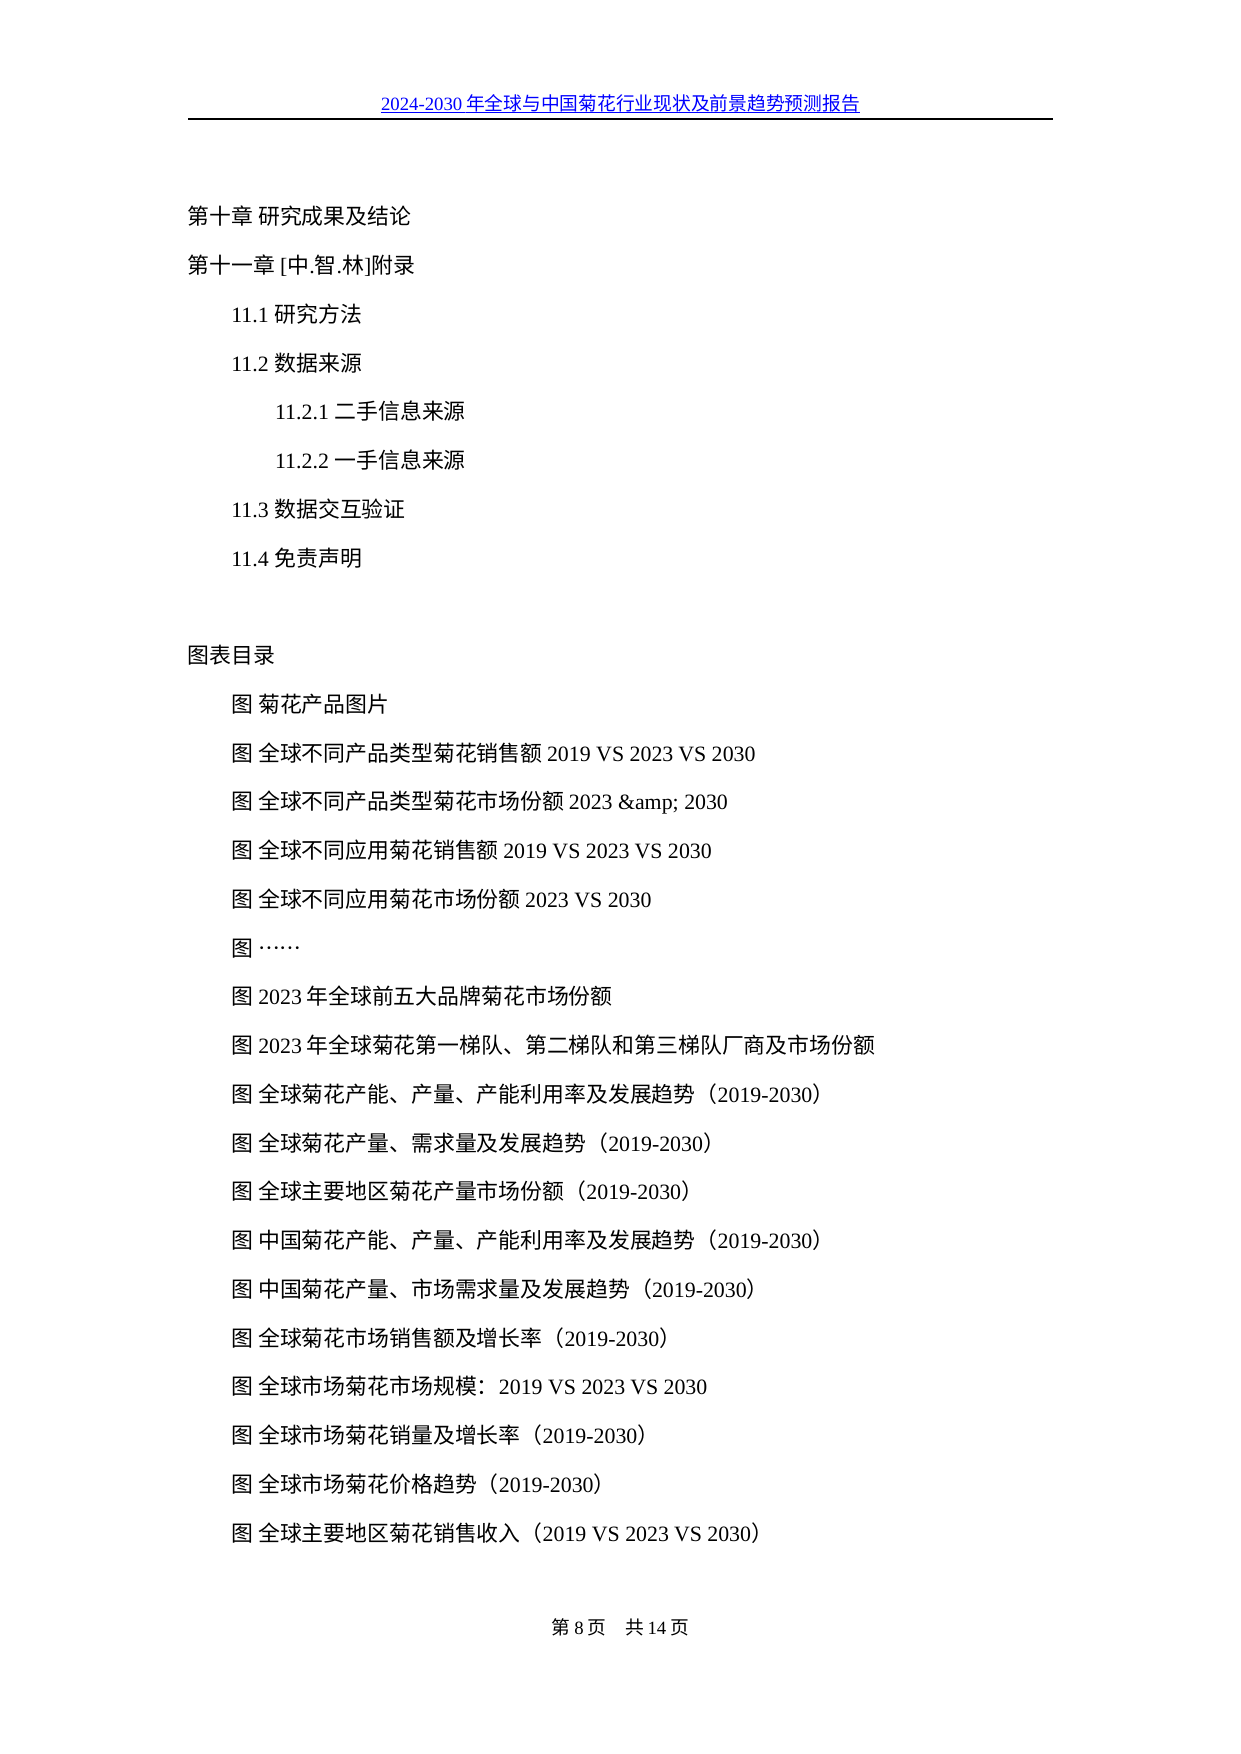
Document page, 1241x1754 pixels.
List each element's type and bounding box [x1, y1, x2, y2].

text [187, 150, 1053, 1548]
